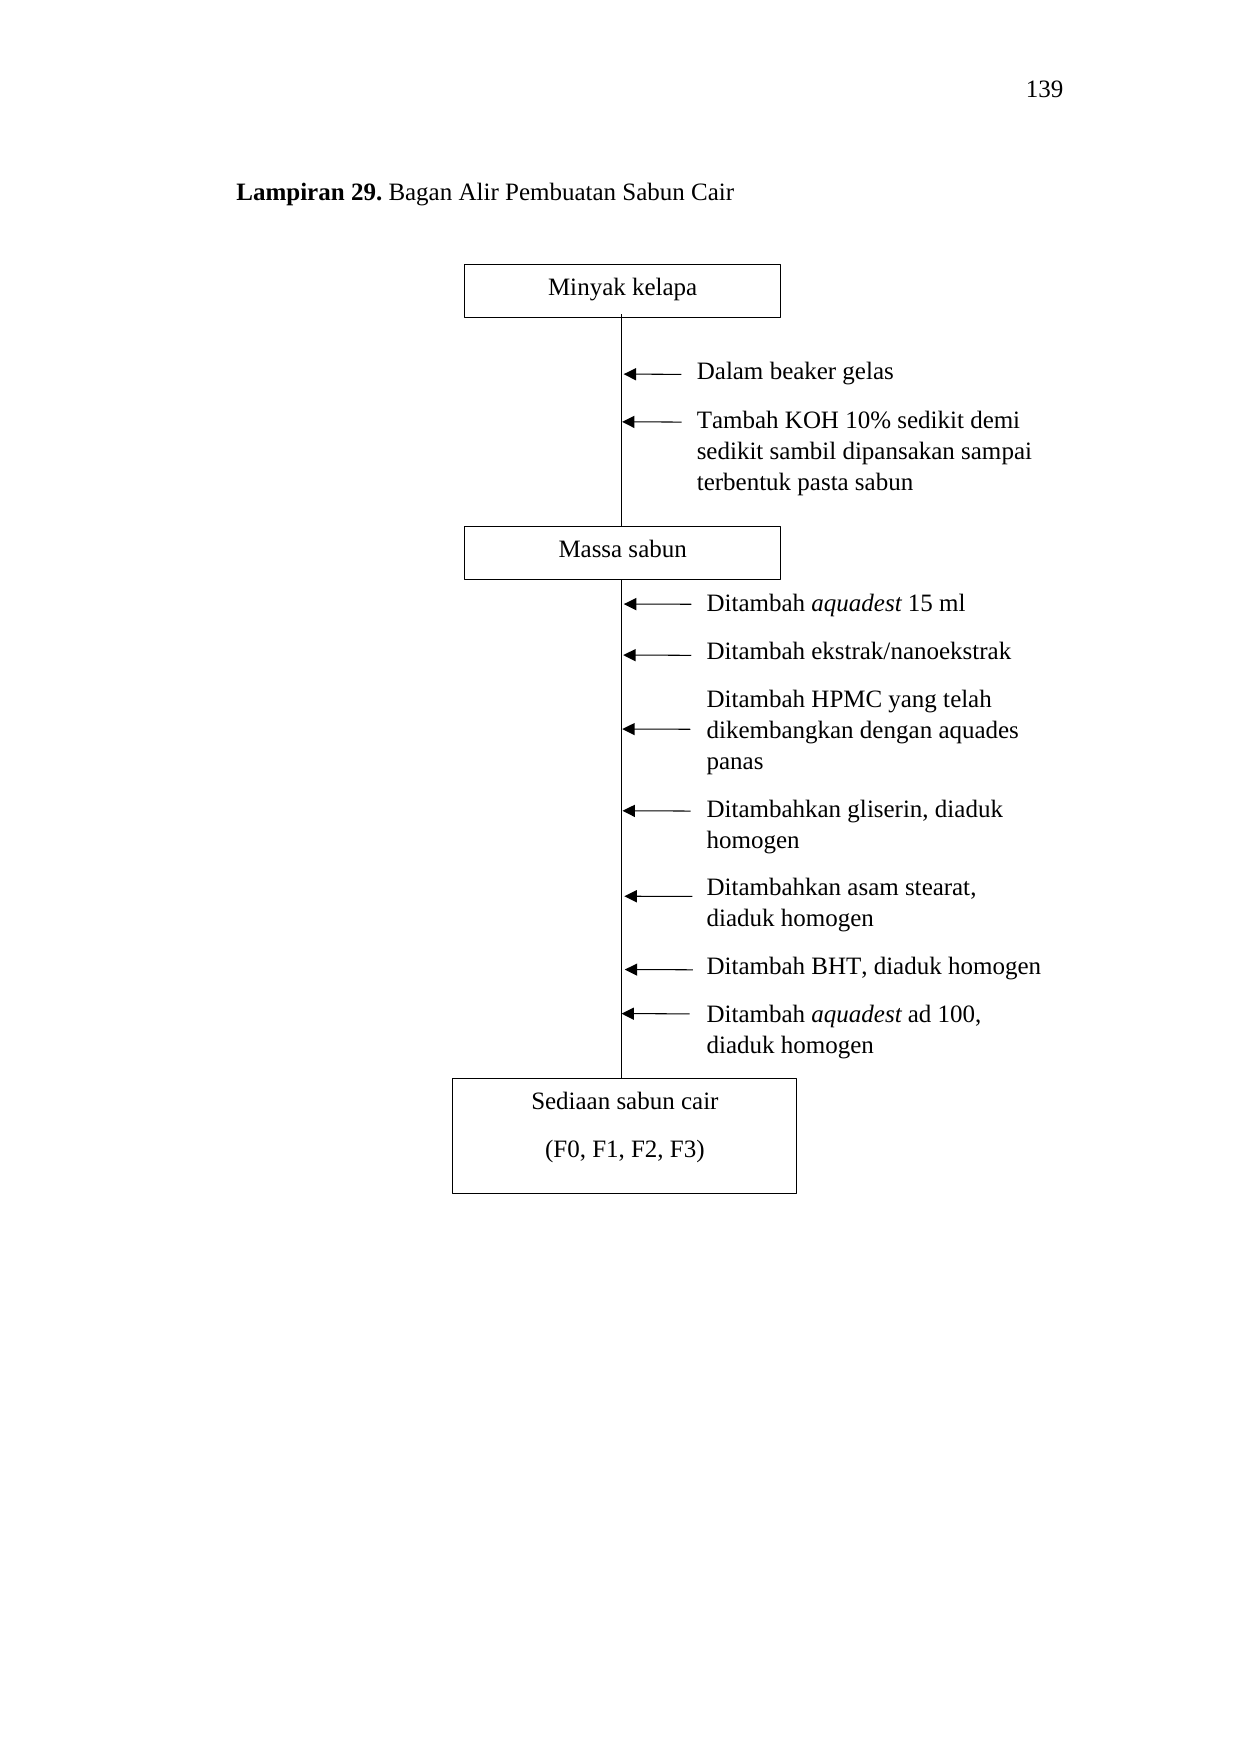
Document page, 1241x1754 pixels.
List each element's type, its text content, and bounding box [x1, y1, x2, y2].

text Lampiran 29. Bagan Alir Pembuatan Sabun Cair [236, 177, 1063, 206]
